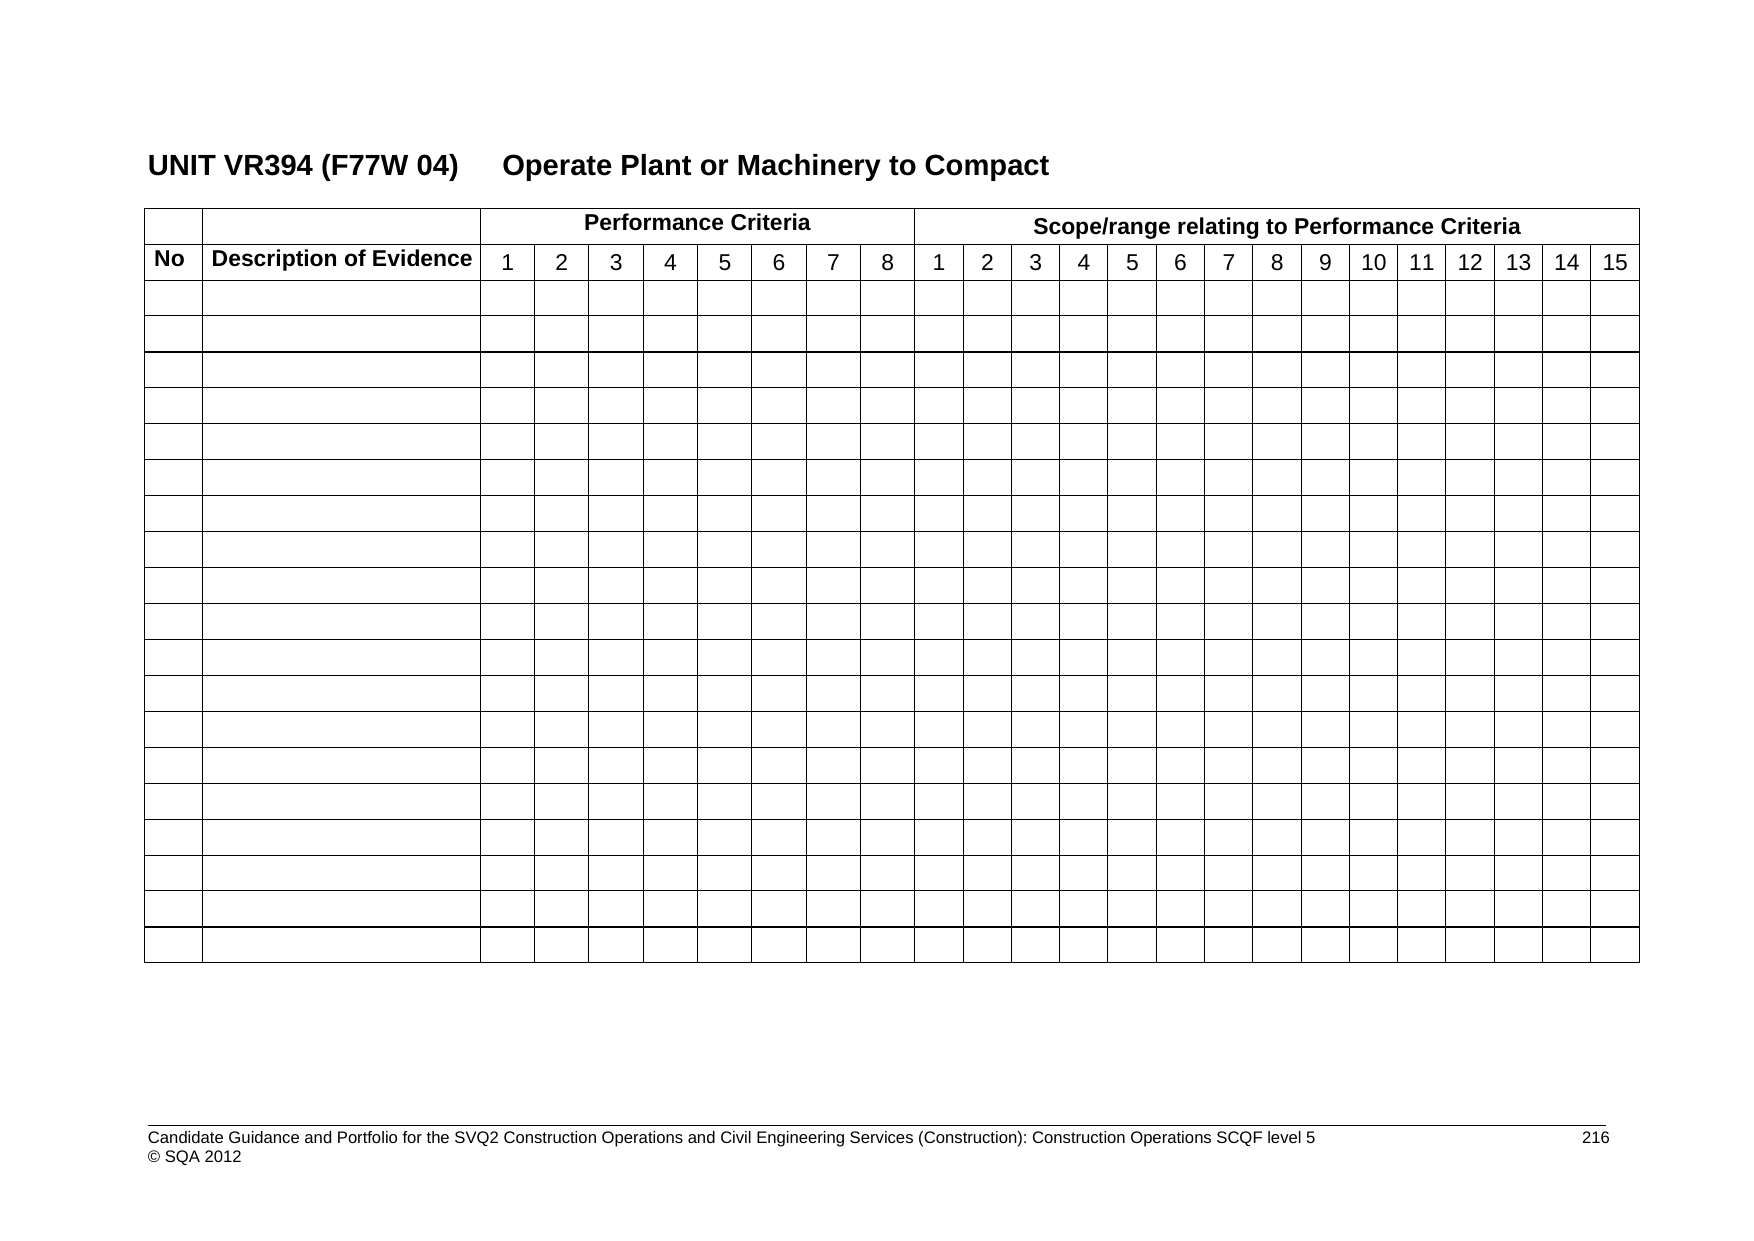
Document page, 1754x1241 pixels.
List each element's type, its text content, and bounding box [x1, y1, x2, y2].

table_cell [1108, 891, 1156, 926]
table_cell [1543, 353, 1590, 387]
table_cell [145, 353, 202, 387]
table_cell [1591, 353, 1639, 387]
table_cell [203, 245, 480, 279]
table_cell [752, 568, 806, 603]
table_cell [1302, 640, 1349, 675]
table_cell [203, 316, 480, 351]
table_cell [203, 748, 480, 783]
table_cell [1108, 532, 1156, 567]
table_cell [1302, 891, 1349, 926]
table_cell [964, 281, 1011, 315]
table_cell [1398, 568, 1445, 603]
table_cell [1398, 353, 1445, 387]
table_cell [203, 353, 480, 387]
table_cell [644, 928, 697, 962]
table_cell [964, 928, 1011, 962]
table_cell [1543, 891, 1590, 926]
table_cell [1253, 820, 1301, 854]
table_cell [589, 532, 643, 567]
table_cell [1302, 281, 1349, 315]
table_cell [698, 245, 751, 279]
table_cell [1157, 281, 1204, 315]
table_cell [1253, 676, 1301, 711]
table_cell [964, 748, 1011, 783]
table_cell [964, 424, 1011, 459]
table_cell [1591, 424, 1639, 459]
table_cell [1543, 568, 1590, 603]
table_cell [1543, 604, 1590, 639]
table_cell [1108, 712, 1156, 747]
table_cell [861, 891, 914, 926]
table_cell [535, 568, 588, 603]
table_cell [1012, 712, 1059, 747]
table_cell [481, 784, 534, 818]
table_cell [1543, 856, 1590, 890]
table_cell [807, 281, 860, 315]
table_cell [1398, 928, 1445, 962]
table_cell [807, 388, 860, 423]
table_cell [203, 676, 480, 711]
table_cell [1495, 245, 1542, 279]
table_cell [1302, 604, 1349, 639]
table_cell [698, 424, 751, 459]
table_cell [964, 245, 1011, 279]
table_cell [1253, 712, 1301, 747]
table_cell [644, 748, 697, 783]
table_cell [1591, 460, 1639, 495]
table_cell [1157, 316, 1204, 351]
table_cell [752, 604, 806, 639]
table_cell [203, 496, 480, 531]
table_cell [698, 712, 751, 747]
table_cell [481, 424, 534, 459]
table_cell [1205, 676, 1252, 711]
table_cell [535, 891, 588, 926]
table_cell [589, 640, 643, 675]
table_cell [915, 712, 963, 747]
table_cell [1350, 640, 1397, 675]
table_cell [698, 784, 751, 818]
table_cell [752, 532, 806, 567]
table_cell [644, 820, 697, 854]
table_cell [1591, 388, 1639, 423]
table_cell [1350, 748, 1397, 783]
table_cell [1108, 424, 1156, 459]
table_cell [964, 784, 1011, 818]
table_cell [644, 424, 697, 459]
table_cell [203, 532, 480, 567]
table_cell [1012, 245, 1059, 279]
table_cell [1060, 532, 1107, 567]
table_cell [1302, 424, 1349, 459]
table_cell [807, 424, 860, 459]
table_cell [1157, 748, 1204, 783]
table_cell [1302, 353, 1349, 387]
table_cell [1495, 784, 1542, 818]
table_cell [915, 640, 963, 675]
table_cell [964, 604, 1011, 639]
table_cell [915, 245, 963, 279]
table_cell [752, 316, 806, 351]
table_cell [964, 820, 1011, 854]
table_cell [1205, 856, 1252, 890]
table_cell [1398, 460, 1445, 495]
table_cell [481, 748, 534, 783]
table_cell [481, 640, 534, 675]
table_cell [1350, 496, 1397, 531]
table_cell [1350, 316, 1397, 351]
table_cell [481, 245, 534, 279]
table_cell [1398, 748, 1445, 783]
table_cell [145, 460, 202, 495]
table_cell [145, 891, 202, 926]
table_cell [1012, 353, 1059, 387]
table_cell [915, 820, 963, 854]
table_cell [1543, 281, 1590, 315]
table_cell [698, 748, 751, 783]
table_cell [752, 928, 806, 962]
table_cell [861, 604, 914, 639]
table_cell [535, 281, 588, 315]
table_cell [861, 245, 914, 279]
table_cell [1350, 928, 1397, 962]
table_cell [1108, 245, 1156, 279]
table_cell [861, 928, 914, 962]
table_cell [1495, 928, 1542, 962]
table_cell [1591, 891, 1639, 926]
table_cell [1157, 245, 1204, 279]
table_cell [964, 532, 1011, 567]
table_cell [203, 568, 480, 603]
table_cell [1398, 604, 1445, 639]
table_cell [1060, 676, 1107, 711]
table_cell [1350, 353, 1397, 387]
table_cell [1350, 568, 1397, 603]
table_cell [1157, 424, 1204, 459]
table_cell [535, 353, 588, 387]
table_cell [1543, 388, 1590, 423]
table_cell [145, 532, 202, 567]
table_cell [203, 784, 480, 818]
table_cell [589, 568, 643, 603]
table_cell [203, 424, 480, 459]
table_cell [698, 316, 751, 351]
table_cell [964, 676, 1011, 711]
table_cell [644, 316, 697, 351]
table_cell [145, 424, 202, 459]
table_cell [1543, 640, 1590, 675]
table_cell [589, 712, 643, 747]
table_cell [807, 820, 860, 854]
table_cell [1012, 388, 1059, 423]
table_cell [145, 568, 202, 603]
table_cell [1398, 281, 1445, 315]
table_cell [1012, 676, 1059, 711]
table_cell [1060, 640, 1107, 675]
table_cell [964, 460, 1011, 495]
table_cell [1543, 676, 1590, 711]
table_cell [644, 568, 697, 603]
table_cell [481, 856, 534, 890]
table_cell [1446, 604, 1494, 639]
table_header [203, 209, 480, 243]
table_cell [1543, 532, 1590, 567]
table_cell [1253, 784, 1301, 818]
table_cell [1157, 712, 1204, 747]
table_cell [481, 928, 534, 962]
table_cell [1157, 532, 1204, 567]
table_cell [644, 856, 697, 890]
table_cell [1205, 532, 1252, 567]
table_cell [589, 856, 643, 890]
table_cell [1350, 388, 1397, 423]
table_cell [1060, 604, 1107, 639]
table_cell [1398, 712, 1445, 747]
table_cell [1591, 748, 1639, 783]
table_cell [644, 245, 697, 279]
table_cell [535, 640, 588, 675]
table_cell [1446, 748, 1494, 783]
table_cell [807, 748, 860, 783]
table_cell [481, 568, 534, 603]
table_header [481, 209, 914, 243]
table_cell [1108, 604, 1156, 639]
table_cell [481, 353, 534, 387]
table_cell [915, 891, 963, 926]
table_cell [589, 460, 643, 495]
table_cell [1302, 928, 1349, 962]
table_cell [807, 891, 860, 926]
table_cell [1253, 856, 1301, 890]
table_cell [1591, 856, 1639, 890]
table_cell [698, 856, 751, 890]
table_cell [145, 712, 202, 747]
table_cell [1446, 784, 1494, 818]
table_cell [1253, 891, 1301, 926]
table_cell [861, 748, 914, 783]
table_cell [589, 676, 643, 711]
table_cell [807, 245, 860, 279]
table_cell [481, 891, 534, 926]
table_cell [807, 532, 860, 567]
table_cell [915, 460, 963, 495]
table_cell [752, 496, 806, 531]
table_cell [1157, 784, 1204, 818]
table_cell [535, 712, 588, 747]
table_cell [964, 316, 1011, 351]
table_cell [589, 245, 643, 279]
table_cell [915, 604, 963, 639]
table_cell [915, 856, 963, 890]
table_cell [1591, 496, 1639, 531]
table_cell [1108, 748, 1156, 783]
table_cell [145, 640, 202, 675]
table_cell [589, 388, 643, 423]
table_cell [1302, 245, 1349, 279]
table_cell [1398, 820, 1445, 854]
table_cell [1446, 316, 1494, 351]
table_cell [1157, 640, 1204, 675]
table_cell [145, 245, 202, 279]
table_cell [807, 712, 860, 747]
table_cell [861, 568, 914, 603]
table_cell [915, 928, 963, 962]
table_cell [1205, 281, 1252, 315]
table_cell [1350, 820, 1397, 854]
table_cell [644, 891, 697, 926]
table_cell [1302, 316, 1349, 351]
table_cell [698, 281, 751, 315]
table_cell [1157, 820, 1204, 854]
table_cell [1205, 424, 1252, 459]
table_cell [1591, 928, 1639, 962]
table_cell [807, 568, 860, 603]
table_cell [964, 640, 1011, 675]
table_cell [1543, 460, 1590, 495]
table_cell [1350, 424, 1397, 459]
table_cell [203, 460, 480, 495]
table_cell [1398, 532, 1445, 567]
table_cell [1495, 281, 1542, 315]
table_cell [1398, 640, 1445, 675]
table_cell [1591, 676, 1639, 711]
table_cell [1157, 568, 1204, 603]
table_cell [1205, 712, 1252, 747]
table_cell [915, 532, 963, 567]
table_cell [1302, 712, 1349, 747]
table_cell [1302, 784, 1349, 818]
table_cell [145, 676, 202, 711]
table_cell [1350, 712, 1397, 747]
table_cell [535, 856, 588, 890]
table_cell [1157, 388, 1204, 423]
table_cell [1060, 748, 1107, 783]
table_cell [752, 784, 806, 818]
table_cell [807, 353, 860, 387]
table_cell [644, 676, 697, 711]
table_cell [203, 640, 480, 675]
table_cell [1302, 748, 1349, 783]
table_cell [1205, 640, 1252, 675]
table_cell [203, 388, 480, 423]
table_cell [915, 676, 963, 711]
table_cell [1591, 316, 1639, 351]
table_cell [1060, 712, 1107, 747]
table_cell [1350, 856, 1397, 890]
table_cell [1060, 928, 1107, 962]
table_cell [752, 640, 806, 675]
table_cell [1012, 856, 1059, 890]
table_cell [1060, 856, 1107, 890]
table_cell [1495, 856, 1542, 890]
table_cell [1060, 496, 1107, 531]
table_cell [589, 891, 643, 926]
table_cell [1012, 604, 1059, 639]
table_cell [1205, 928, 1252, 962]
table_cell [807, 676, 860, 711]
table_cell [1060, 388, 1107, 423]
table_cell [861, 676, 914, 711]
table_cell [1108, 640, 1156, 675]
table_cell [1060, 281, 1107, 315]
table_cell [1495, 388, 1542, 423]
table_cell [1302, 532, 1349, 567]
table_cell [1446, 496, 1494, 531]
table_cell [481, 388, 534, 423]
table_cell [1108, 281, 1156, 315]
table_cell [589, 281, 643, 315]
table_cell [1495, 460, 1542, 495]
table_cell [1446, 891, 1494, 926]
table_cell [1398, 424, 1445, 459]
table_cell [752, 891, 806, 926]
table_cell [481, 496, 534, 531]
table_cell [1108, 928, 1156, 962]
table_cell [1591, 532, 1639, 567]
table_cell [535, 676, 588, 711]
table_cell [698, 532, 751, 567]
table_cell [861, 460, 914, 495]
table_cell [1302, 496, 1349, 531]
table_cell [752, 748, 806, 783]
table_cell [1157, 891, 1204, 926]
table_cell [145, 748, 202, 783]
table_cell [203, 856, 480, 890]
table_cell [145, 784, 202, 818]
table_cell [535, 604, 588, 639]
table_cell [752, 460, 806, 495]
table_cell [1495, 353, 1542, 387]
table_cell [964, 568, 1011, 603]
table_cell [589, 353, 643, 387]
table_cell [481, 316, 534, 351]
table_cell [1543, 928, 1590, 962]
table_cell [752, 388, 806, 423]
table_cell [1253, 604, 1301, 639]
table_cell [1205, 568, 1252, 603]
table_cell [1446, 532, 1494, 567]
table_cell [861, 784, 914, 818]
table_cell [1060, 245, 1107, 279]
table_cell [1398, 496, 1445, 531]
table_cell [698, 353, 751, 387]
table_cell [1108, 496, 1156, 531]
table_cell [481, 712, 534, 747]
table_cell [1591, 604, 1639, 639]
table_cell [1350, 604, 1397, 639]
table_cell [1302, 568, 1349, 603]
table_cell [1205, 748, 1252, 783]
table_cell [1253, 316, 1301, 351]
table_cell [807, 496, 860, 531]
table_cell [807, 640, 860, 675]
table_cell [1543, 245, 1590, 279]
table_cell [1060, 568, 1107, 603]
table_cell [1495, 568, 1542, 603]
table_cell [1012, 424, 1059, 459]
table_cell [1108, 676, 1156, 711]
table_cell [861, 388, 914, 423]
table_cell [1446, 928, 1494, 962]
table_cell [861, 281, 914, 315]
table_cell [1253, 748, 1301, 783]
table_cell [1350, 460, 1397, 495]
text UNIT VR394 (F77W 04) Operate Plant or Machinery to Compact [148, 148, 1606, 181]
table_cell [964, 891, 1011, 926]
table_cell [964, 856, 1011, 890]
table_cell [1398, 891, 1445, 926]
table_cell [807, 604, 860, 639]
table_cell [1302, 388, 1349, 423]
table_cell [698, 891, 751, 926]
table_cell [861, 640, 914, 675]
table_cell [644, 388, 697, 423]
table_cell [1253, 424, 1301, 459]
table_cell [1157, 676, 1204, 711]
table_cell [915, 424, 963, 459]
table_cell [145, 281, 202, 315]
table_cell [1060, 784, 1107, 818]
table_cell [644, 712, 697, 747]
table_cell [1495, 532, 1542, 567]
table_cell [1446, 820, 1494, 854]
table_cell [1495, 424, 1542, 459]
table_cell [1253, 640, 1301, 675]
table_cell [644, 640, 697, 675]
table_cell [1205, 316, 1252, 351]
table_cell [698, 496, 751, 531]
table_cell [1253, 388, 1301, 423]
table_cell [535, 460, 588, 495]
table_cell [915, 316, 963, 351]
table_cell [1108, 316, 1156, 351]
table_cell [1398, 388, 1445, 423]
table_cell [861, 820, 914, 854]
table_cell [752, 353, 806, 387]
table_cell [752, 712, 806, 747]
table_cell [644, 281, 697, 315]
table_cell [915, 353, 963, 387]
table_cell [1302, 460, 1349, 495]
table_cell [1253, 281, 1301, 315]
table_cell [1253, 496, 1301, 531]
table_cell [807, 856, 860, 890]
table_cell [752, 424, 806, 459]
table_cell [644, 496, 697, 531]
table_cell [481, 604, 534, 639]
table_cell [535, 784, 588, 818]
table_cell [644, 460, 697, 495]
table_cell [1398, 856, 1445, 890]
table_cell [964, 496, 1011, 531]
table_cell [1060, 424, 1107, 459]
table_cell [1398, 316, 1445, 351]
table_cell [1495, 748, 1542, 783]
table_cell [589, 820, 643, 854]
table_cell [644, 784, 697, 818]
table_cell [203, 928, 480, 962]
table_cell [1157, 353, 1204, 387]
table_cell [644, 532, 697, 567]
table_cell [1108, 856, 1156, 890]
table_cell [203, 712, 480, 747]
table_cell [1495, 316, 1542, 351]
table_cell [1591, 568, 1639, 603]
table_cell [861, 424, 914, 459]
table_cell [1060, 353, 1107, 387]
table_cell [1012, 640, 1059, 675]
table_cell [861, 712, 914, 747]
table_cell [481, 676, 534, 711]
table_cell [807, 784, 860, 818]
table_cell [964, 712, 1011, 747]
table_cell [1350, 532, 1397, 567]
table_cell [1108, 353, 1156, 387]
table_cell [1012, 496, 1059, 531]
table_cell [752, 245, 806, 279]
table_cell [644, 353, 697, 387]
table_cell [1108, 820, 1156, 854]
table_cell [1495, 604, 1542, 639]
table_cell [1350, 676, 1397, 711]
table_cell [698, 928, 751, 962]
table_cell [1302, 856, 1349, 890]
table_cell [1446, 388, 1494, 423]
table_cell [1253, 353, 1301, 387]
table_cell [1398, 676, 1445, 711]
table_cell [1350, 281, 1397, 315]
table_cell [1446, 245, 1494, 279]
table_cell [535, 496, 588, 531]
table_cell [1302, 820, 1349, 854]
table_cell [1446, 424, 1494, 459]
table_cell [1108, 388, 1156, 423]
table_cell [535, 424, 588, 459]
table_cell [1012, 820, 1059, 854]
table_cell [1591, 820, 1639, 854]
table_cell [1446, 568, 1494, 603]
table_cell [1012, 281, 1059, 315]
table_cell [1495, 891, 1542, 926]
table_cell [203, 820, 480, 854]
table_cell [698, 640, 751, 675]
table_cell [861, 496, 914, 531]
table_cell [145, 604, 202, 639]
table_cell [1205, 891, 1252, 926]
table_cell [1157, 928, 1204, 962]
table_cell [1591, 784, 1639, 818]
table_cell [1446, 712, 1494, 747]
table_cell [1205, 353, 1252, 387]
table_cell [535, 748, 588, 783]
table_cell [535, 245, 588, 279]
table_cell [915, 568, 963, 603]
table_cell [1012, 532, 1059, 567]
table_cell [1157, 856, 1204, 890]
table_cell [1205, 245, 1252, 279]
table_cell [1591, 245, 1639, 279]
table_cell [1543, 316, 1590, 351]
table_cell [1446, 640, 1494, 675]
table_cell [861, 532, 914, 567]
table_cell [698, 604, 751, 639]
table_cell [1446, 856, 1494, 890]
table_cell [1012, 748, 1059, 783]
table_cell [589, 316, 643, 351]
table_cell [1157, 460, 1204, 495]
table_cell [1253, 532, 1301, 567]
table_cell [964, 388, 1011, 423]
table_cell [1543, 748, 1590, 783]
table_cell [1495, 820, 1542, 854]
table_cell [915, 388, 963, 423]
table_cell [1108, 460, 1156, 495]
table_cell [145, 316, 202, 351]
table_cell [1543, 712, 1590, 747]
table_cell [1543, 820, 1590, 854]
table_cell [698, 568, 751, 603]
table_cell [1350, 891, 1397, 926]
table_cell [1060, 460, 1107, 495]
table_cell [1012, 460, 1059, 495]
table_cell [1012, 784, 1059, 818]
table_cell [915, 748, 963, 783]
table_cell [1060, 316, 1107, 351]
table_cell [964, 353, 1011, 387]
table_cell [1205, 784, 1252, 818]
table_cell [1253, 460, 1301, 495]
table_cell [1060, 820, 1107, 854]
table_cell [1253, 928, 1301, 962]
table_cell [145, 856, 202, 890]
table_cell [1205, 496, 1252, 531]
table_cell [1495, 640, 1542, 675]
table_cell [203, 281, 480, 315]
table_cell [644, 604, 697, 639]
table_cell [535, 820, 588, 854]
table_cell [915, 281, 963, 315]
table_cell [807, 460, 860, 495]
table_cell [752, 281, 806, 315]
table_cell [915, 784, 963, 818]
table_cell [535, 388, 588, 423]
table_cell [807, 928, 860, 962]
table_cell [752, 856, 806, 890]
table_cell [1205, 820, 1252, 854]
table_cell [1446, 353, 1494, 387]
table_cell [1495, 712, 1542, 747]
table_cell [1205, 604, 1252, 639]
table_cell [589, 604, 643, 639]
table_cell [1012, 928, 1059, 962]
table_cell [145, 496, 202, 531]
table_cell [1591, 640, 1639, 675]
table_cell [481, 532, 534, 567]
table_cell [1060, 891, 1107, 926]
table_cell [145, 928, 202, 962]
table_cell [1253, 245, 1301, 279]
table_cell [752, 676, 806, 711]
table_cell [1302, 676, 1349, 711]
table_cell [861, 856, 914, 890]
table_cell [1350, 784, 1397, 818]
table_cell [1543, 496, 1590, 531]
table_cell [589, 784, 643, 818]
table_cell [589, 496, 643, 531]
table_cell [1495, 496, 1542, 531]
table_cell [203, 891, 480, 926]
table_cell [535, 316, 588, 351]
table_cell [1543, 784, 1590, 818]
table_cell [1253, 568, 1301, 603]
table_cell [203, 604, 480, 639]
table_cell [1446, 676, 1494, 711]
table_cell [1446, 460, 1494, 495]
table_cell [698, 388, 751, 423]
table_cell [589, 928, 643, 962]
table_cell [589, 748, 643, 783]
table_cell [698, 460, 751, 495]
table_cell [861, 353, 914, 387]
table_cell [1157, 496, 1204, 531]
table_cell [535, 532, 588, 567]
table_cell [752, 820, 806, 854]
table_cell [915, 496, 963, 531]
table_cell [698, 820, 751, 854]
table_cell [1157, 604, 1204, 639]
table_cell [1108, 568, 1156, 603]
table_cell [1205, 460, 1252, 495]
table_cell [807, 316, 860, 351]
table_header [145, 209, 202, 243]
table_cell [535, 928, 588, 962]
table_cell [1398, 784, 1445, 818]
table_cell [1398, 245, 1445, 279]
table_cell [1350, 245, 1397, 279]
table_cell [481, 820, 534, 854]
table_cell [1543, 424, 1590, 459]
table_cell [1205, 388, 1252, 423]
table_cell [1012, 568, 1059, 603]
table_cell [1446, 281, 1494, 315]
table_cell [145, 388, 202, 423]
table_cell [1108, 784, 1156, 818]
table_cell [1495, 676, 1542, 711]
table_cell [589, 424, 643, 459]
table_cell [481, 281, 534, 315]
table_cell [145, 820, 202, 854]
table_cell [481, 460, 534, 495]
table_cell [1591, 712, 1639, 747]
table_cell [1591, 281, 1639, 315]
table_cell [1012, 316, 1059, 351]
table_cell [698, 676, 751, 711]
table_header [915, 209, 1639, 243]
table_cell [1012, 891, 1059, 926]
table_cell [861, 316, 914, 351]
